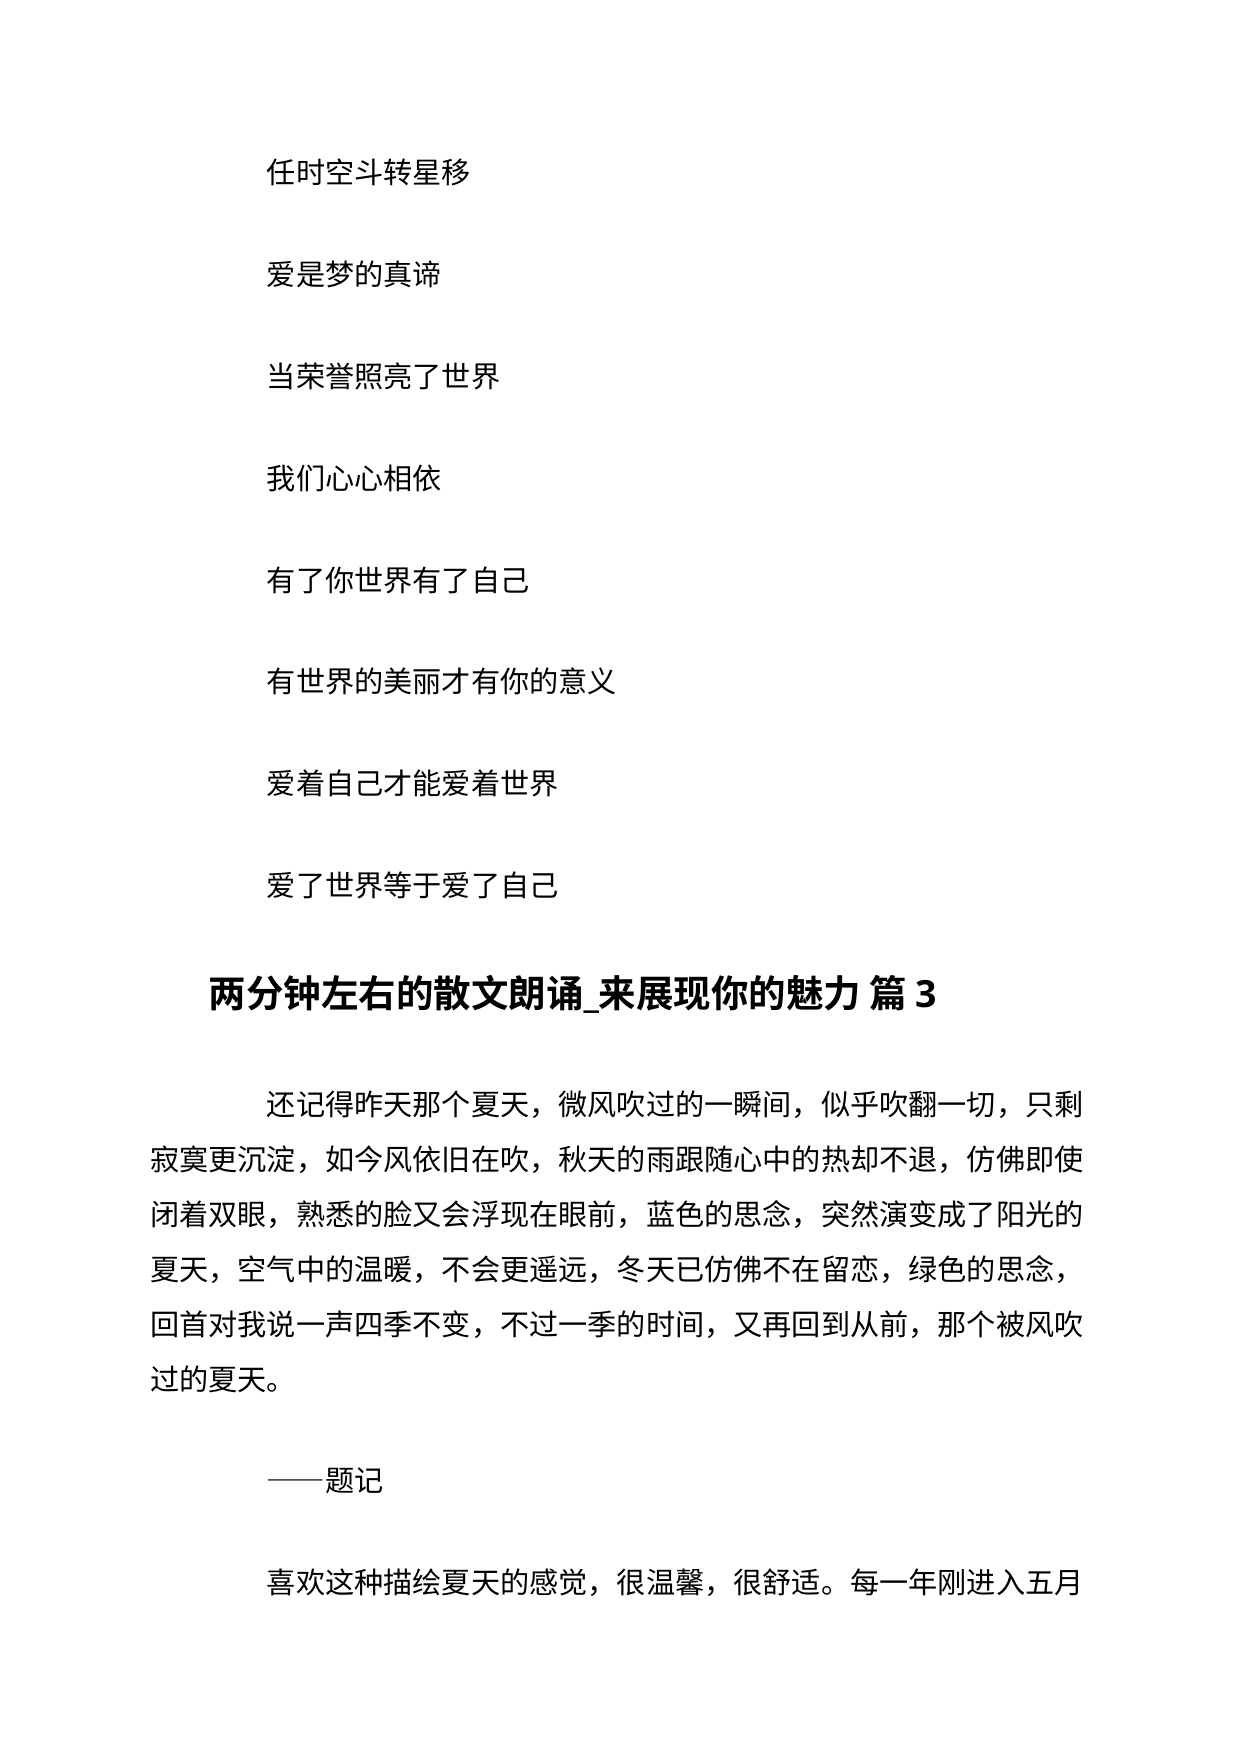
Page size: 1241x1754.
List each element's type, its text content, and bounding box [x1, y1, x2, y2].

text 任时空斗转星移 [150, 150, 1090, 192]
text 还记得昨天那个夏天，微风吹过的一瞬间，似乎吹翻一切，只剩寂寞更沉淀，如今风依旧在吹，秋天的雨跟随心中的热却不退，仿佛即使闭着双眼，熟悉的脸又会浮现在眼前，蓝色的思念，突然演变成了阳光的夏天，空气中的温暖，不会更遥远，冬天已仿佛不在留恋，绿色的思念，回首对我说一声四季不变，不过一季的时间，又再回到从前，那个被风吹过的夏天。 [150, 1082, 1090, 1398]
text 我们心心相依 [150, 455, 1090, 498]
text 有了你世界有了自己 [150, 557, 1090, 599]
text 两分钟左右的散文朗诵_来展现你的魅力 篇3 [150, 964, 1090, 1019]
text 爱着自己才能爱着世界 [150, 761, 1090, 803]
text 爱是梦的真谛 [150, 252, 1090, 294]
text 有世界的美丽才有你的意义 [150, 659, 1090, 701]
text 爱了世界等于爱了自己 [150, 862, 1090, 905]
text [150, 1560, 1090, 1602]
text ――题记 [150, 1458, 1090, 1500]
text 当荣誉照亮了世界 [150, 353, 1090, 396]
